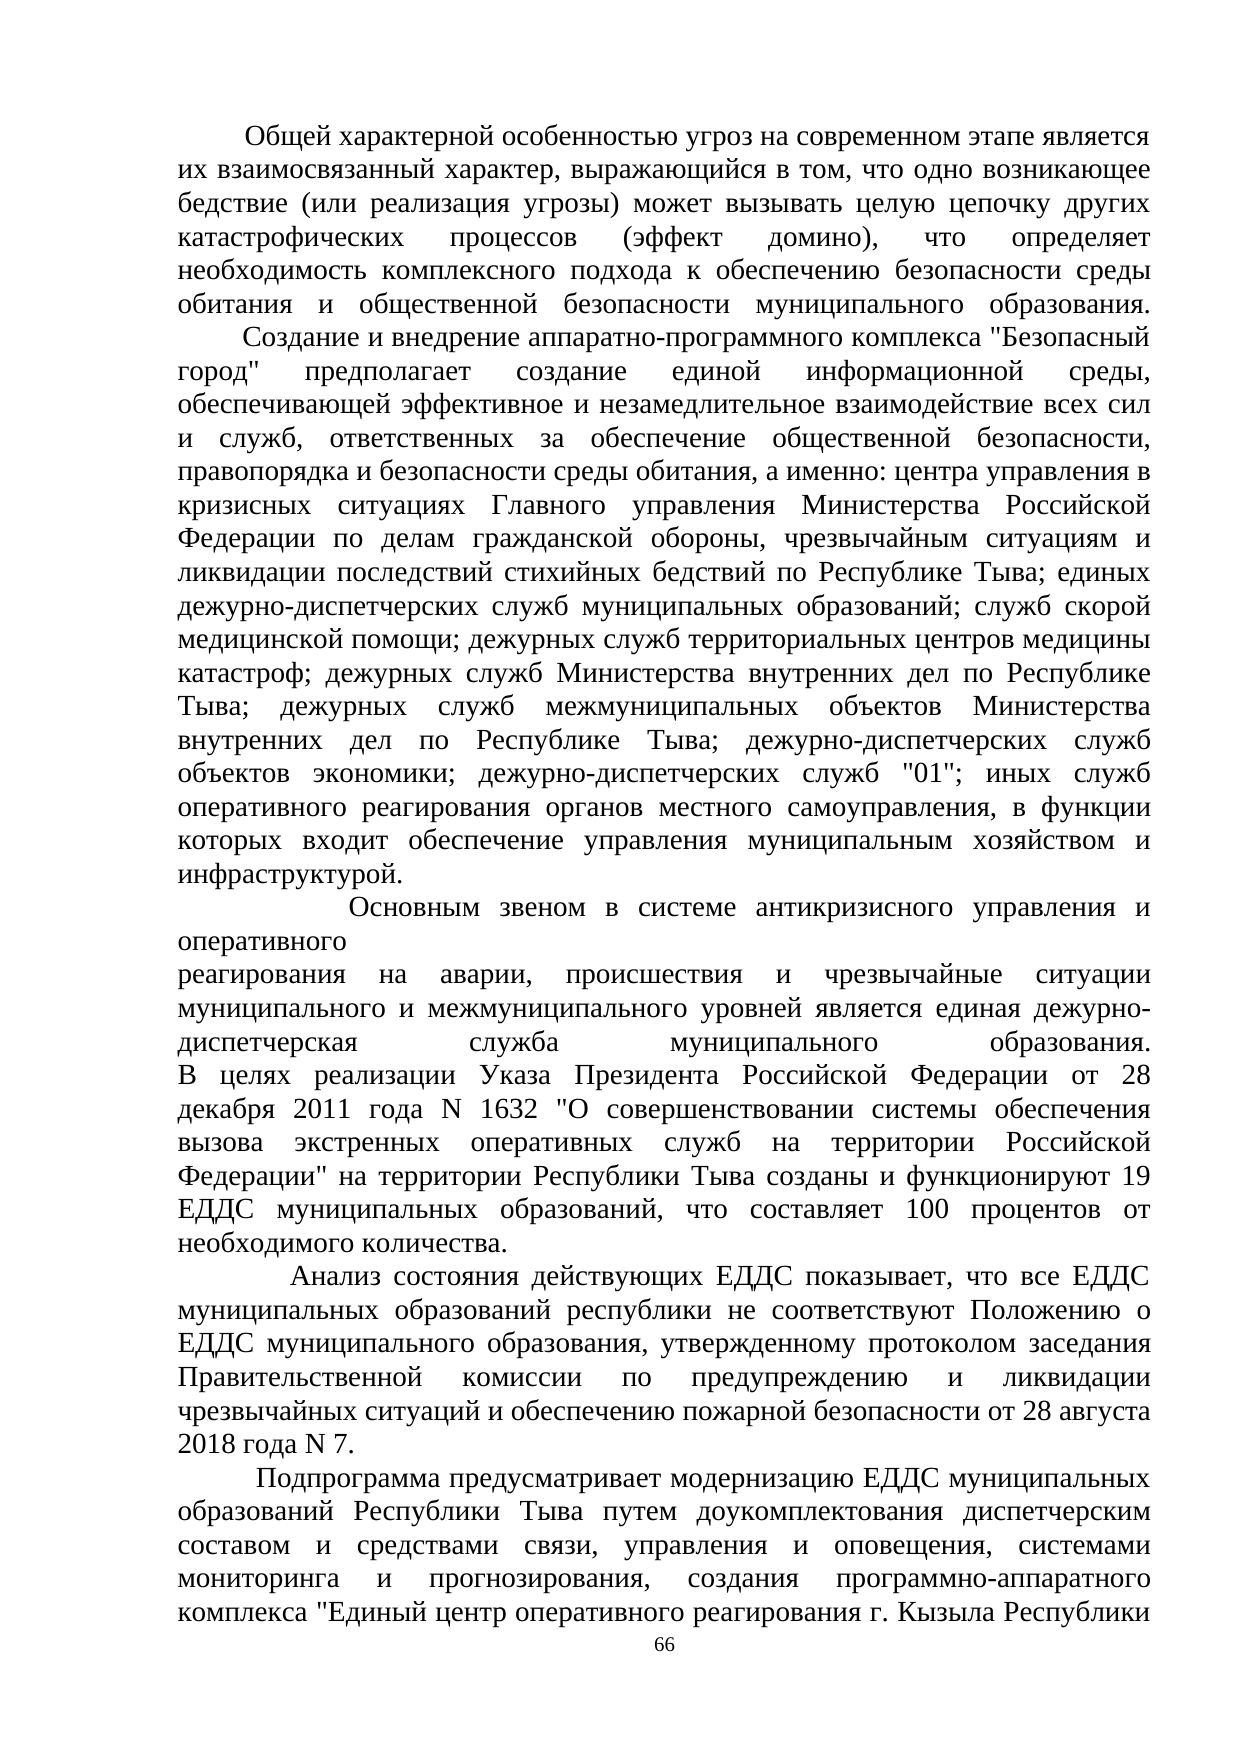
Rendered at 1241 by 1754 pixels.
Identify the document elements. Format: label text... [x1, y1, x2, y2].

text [177, 1460, 1152, 1627]
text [177, 118, 1152, 1258]
text Анализ состояния действующих ЕДДС показывает, что все ЕДДС муниципальных образований республики не соответствуют Положению о ЕДДС муниципального образования, утвержденному протоколом заседания Правительственной комиссии по предупреждению и ликвидации чрезвычайных ситуаций и обеспечению пожарной безопасности от 28 августа 2018 года N 7. [177, 1258, 1152, 1460]
